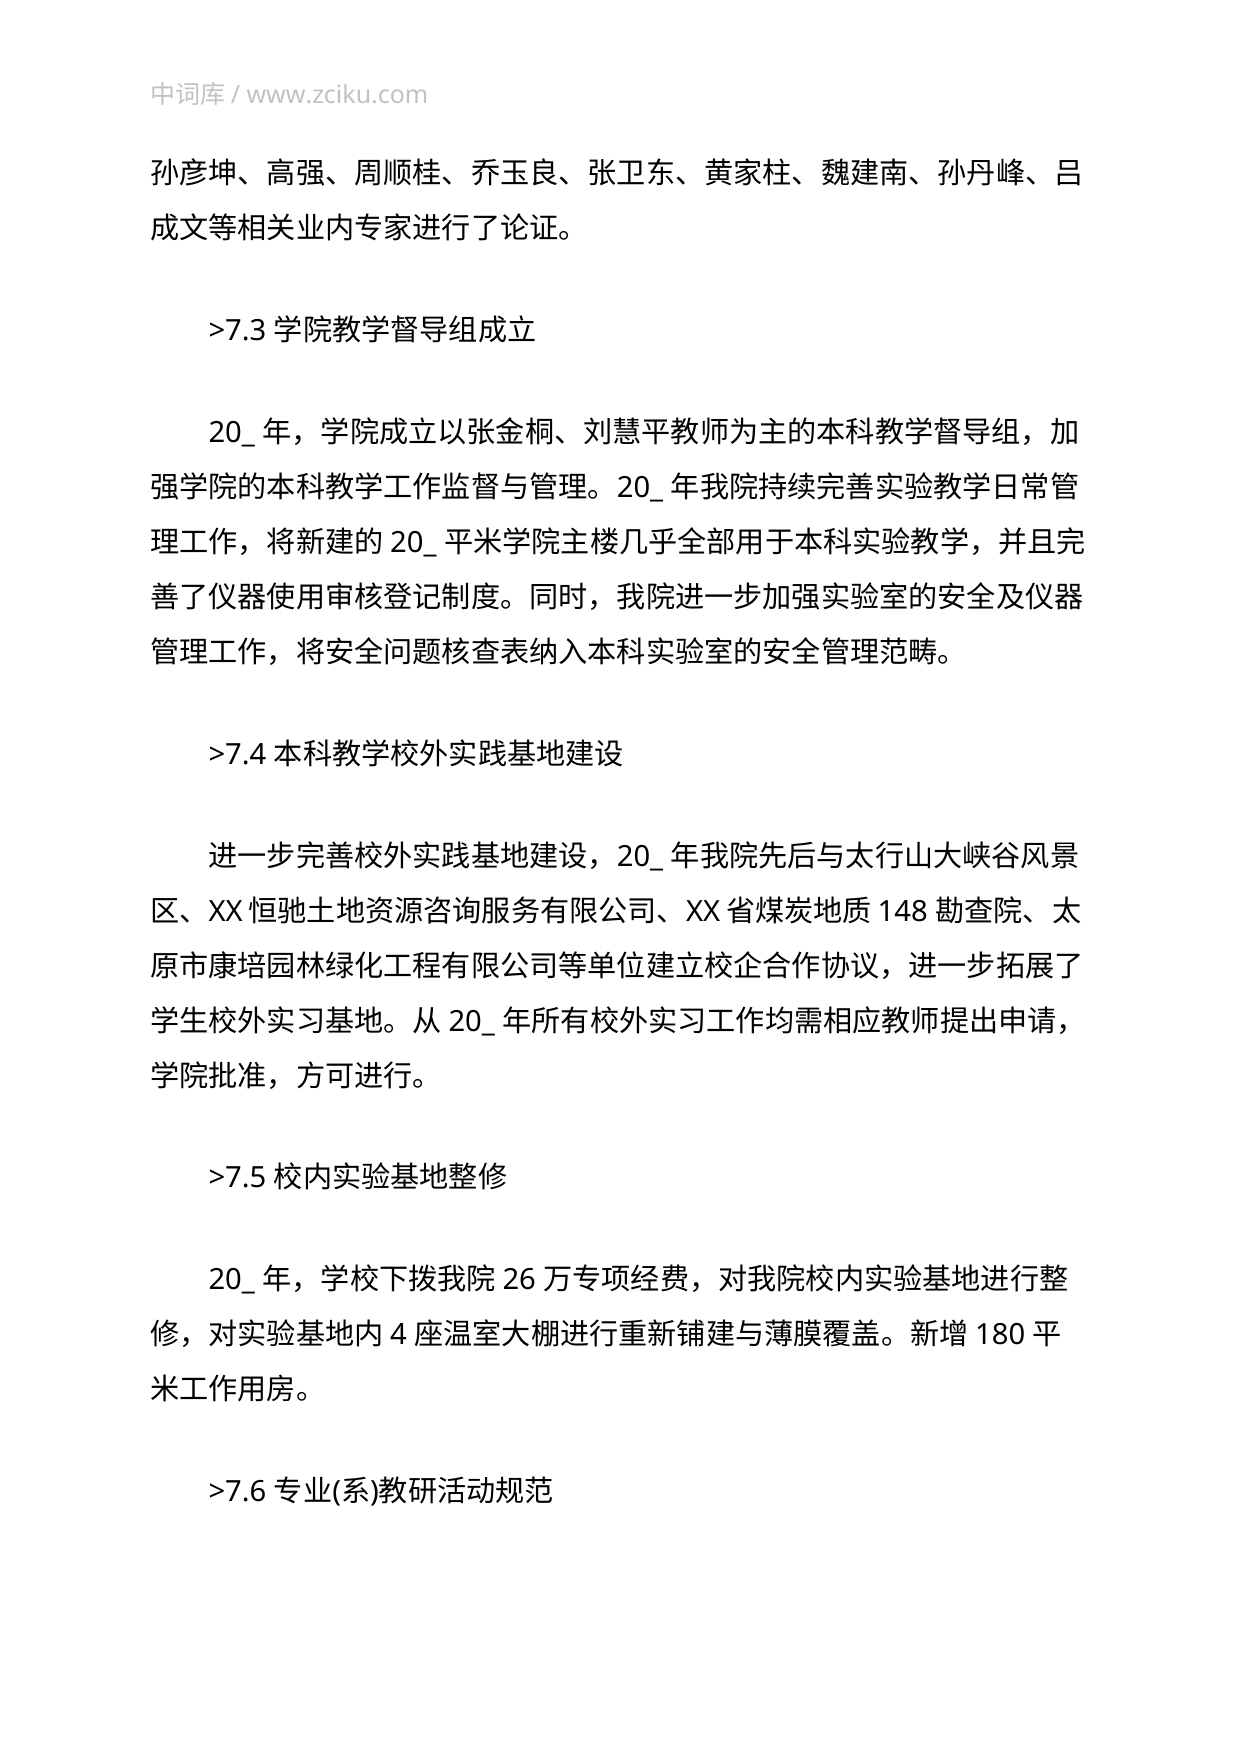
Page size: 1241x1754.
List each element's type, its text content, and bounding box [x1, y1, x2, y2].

text 20_ 年，学校下拨我院 26 万专项经费，对我院校内实验基地进行整修，对实验基地内 4 座温室大棚进行重新铺建与薄膜覆盖。新增 180 平米工作用房。 [150, 1256, 1090, 1408]
text 20_ 年，学院成立以张金桐、刘慧平教师为主的本科教学督导组，加强学院的本科教学工作监督与管理。20_ 年我院持续完善实验教学日常管理工作，将新建的 20_ 平米学院主楼几乎全部用于本科实验教学，并且完善了仪器使用审核登记制度。同时，我院进一步加强实验室的安全及仪器管理工作，将安全问题核查表纳入本科实验室的安全管理范畴。 [150, 409, 1090, 671]
text >7.4 本科教学校外实践基地建设 [150, 730, 1090, 773]
text 进一步完善校外实践基地建设，20_ 年我院先后与太行山大峡谷风景区、XX恒驰土地资源咨询服务有限公司、XX省煤炭地质148 勘查院、太原市康培园林绿化工程有限公司等单位建立校企合作协议，进一步拓展了学生校外实习基地。从 20_ 年所有校外实习工作均需相应教师提出申请，学院批准，方可进行。 [150, 832, 1090, 1094]
text >7.3 学院教学督导组成立 [150, 307, 1090, 349]
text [150, 150, 1090, 247]
text >7.6 专业(系)教研活动规范 [150, 1468, 1090, 1510]
text >7.5 校内实验基地整修 [150, 1154, 1090, 1196]
